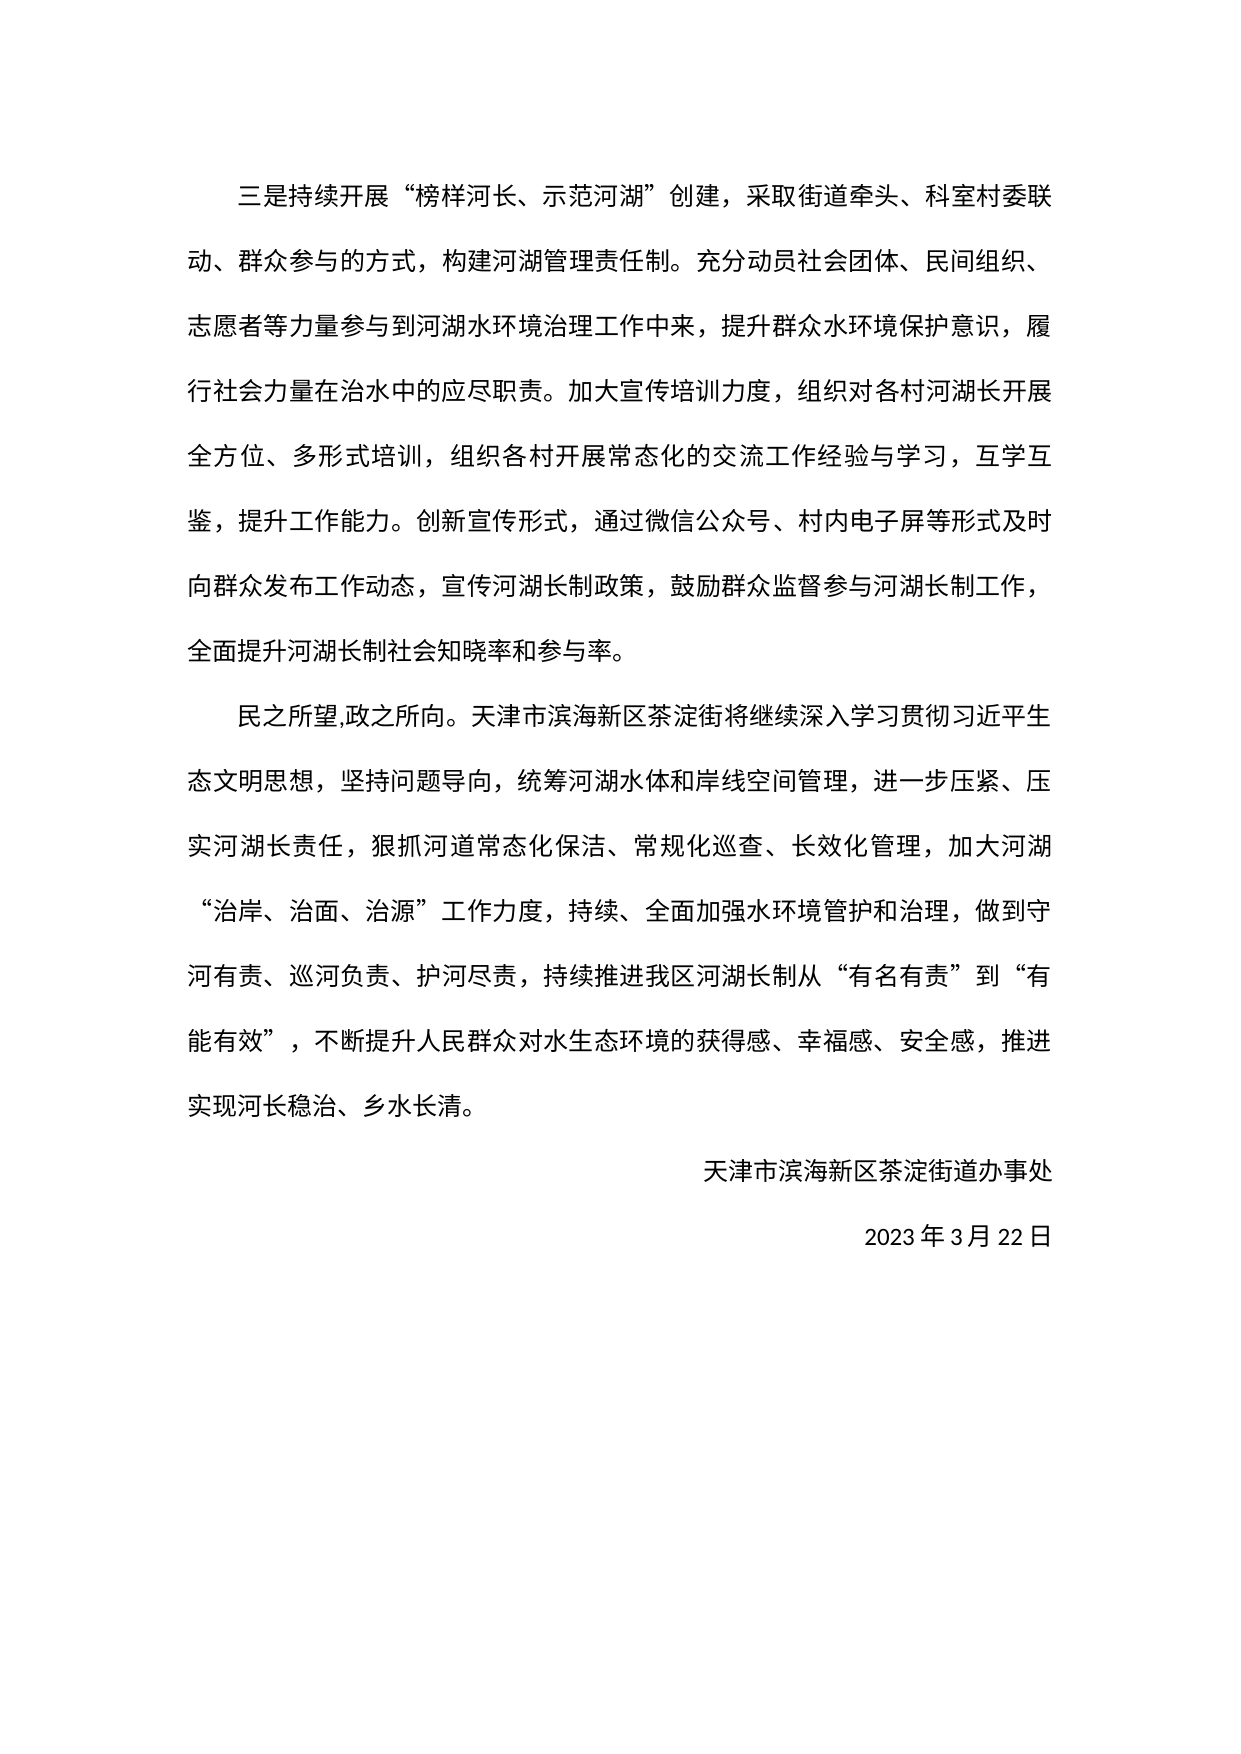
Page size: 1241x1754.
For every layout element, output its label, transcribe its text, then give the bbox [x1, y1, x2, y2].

text 2023年3月22日 [187, 1202, 1053, 1267]
text 天津市滨海新区茶淀街道办事处 [187, 1137, 1053, 1202]
text 三是持续开展“榜样河长、示范河湖”创建，采取街道牵头、科室村委联动、群众参与的方式，构建河湖管理责任制。充分动员社会团体、民间组织、志愿者等力量参与到河湖水环境治理工作中来，提升群众水环境保护意识，履行社会力量在治水中的应尽职责。加大宣传培训力度，组织对各村河湖长开展全方位、多形式培训，组织各村开展常态化的交流工作经验与学习，互学互鉴，提升工作能力。创新宣传形式，通过微信公众号、村内电子屏等形式及时向群众发布工作动态，宣传河湖长制政策，鼓励群众监督参与河湖长制工作，全面提升河湖长制社会知晓率和参与率。 [187, 162, 1053, 682]
text 民之所望,政之所向。天津市滨海新区茶淀街将继续深入学习贯彻习近平生态文明思想，坚持问题导向，统筹河湖水体和岸线空间管理，进一步压紧、压实河湖长责任，狠抓河道常态化保洁、常规化巡查、长效化管理，加大河湖“治岸、治面、治源”工作力度，持续、全面加强水环境管护和治理，做到守河有责、巡河负责、护河尽责，持续推进我区河湖长制从“有名有责”到“有能有效”，不断提升人民群众对水生态环境的获得感、幸福感、安全感，推进实现河长稳治、乡水长清。 [187, 682, 1053, 1137]
